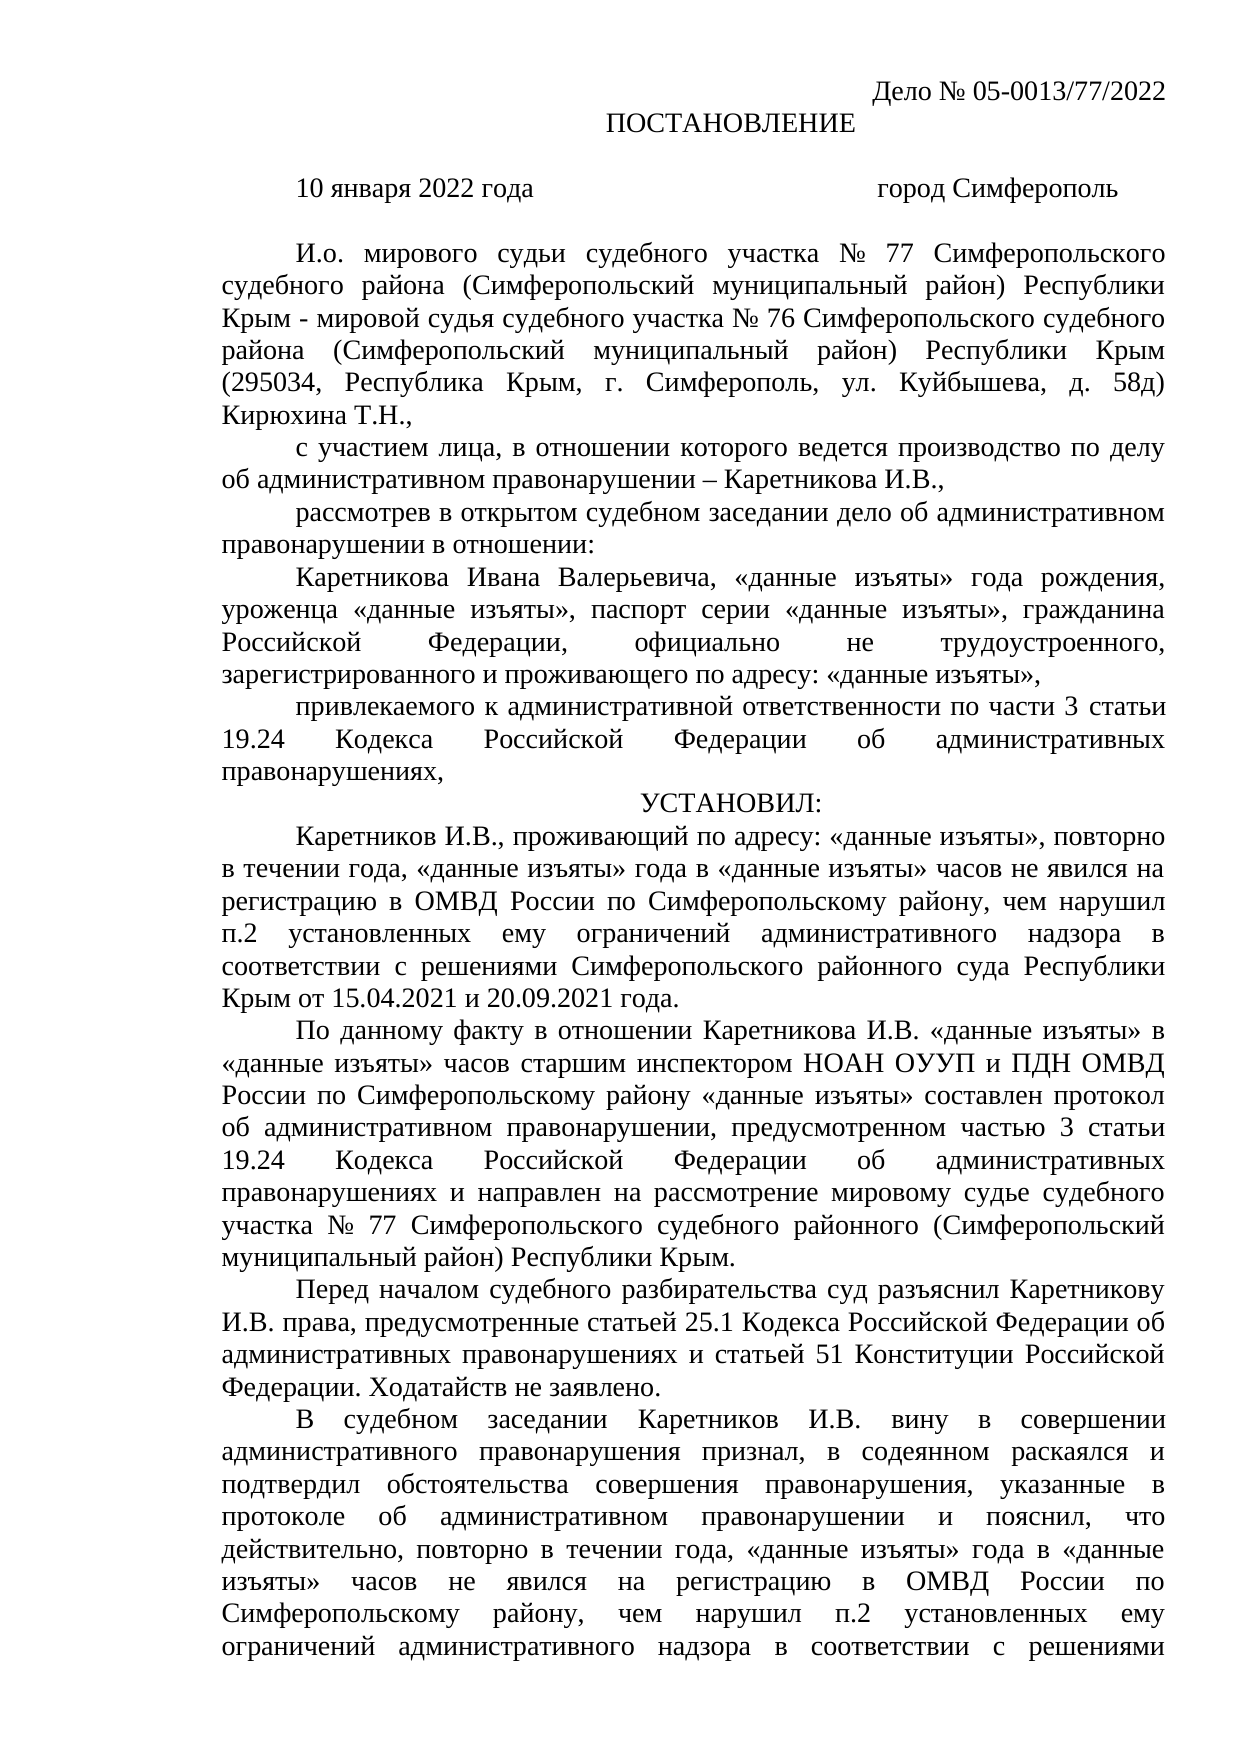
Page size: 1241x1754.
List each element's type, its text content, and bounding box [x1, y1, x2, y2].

text с участием лица, в отношении которого ведется производство по делу об административном правонарушении – Каретникова И.В., [221, 430, 1166, 495]
text Каретников И.В., проживающий по адресу: «данные изъяты», повторно в течении года, «данные изъяты» года в «данные изъяты» часов не явился на регистрацию в ОМВД России по Симферопольскому району, чем нарушил п.2 установленных ему ограничений административного надзора в соответствии с решениями Симферопольского районного суда Республики Крым от 15.04.2021 и 20.09.2021 года. [221, 819, 1166, 1013]
text И.о. мирового судьи судебного участка № 77 Симферопольского судебного района (Симферопольский муниципальный район) Республики Крым - мировой судья судебного участка № 76 Симферопольского судебного района (Симферопольский муниципальный район) Республики Крым (295034, Республика Крым, г. Симферополь, ул. Куйбышева, д. 58д) Кирюхина Т.Н., [221, 236, 1166, 430]
text рассмотрев в открытом судебном заседании дело об административном правонарушении в отношении: [221, 495, 1166, 560]
text привлекаемого к административной ответственности по части 3 статьи 19.24 Кодекса Российской Федерации об административных правонарушениях, [221, 689, 1166, 787]
text ПОСТАНОВЛЕНИЕ [221, 106, 1166, 139]
text Перед началом судебного разбирательства суд разъяснил Каретникову И.В. права, предусмотренные статьей 25.1 Кодекса Российской Федерации об административных правонарушениях и статьей 51 Конституции Российской Федерации. Ходатайств не заявлено. [221, 1272, 1166, 1402]
text Каретникова Ивана Валерьевича, «данные изъяты» года рождения, уроженца «данные изъяты», паспорт серии «данные изъяты», гражданина Российской Федерации, официально не трудоустроенного, зарегистрированного и проживающего по адресу: «данные изъяты», [221, 560, 1166, 689]
text УСТАНОВИЛ: [221, 787, 1166, 819]
text 10 января 2022 года город Симферополь [221, 171, 1166, 203]
text Дело № 05-0013/77/2022 [221, 74, 1166, 106]
text По данному факту в отношении Каретникова И.В. «данные изъяты» в «данные изъяты» часов старшим инспектором НОАН ОУУП и ПДН ОМВД России по Симферопольскому району «данные изъяты» составлен протокол об административном правонарушении, предусмотренном частью 3 статьи 19.24 Кодекса Российской Федерации об административных правонарушениях и направлен на рассмотрение мировому судье судебного участка № 77 Симферопольского судебного районного (Симферопольский муниципальный район) Республики Крым. [221, 1013, 1166, 1272]
